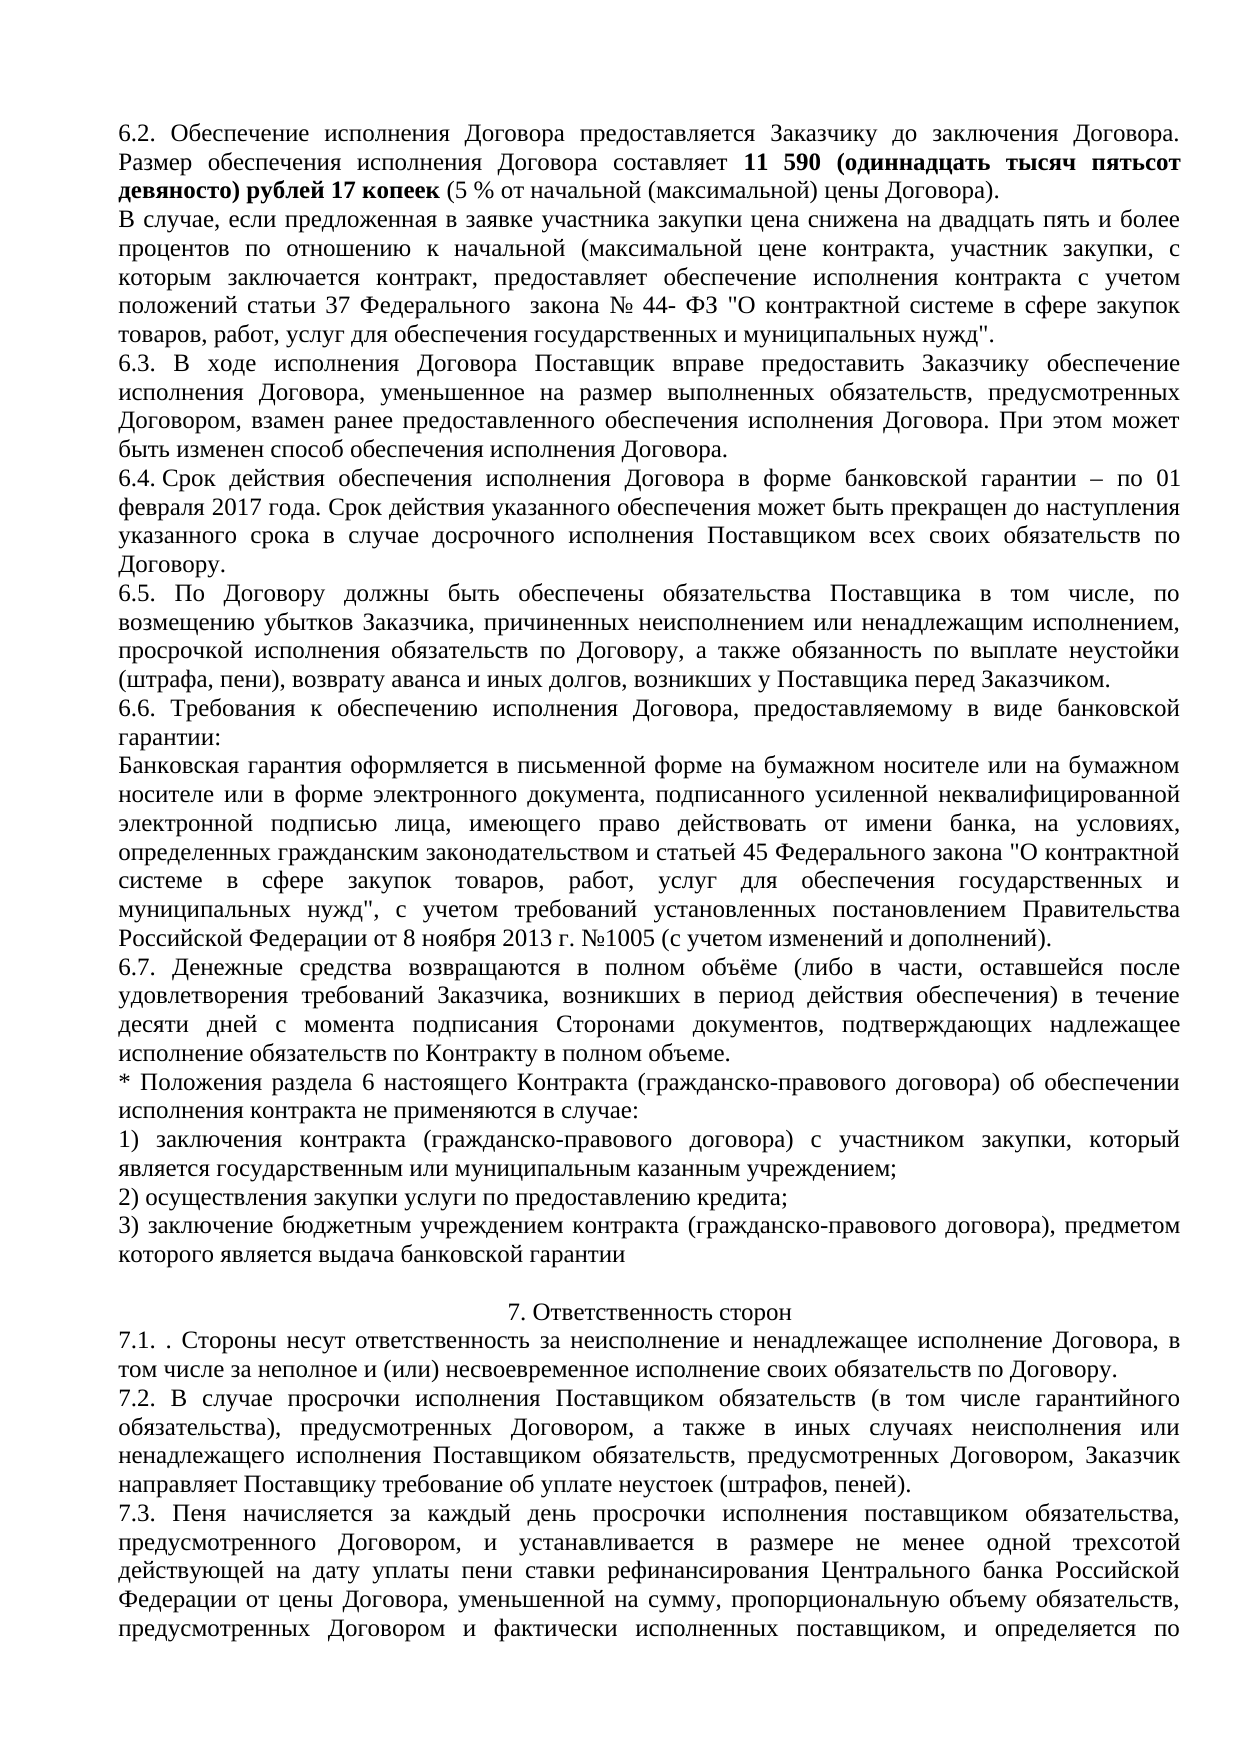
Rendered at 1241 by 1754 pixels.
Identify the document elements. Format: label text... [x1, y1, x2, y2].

text 7.2. В случае просрочки исполнения Поставщиком обязательств (в том числе гарантийного обязательства), предусмотренных Договором, а также в иных случаях неисполнения или ненадлежащего исполнения Поставщиком обязательств, предусмотренных Договором, Заказчик направляет Поставщику требование об уплате неустоек (штрафов, пеней). [118, 1383, 1181, 1498]
text 1) заключения контракта (гражданско-правового договора) с участником закупки, который является государственным или муниципальным казанным учреждением; [118, 1124, 1181, 1182]
text В случае, если предложенная в заявке участника закупки цена снижена на двадцать пять и более процентов по отношению к начальной (максимальной цене контракта, участник закупки, с которым заключается контракт, предоставляет обеспечение исполнения контракта с учетом положений статьи 37 Федерального закона № 44- ФЗ "О контрактной системе в сфере закупок товаров, работ, услуг для обеспечения государственных и муниципальных нужд". [118, 204, 1181, 348]
text * Положения раздела 6 настоящего Контракта (гражданско-правового договора) об обеспечении исполнения контракта не применяются в случае: [118, 1067, 1181, 1124]
text 6.3. В ходе исполнения Договора Поставщик вправе предоставить Заказчику обеспечение исполнения Договора, уменьшенное на размер выполненных обязательств, предусмотренных Договором, взамен ранее предоставленного обеспечения исполнения Договора. При этом может быть изменен способ обеспечения исполнения Договора. [118, 348, 1181, 463]
text 7.1. . Стороны несут ответственность за неисполнение и ненадлежащее исполнение Договора, в том числе за неполное и (или) несвоевременное исполнение своих обязательств по Договору. [118, 1326, 1181, 1383]
text 6.4. Срок действия обеспечения исполнения Договора в форме банковской гарантии – по 01 февраля 2017 года. Срок действия указанного обеспечения может быть прекращен до наступления указанного срока в случае досрочного исполнения Поставщиком всех своих обязательств по Договору. [118, 463, 1181, 578]
text Банковская гарантия оформляется в письменной форме на бумажном носителе или на бумажном носителе или в форме электронного документа, подписанного усиленной неквалифицированной электронной подписью лица, имеющего право действовать от имени банка, на условиях, определенных гражданским законодательством и статьей 45 Федерального закона "О контрактной системе в сфере закупок товаров, работ, услуг для обеспечения государственных и муниципальных нужд", с учетом требований установленных постановлением Правительства Российской Федерации от 8 ноября 2013 г. №1005 (с учетом изменений и дополнений). [118, 751, 1181, 952]
text 2) осуществления закупки услуги по предоставлению кредита; [118, 1182, 1181, 1211]
text 6.5. По Договору должны быть обеспечены обязательства Поставщика в том числе, по возмещению убытков Заказчика, причиненных неисполнением или ненадлежащим исполнением, просрочкой исполнения обязательств по Договору, а также обязанность по выплате неустойки (штрафа, пени), возврату аванса и иных долгов, возникших у Поставщика перед Заказчиком. [118, 578, 1181, 693]
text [118, 1498, 1181, 1642]
text 7. Ответственность сторон [118, 1297, 1181, 1326]
text 3) заключение бюджетным учреждением контракта (гражданско-правового договора), предметом которого является выдача банковской гарантии [118, 1211, 1181, 1268]
text 6.7. Денежные средства возвращаются в полном объёме (либо в части, оставшейся после удовлетворения требований Заказчика, возникших в период действия обеспечения) в течение десяти дней с момента подписания Сторонами документов, подтверждающих надлежащее исполнение обязательств по Контракту в полном объеме. [118, 952, 1181, 1067]
text 6.6. Требования к обеспечению исполнения Договора, предоставляемому в виде банковской гарантии: [118, 693, 1181, 751]
text 6.2. Обеспечение исполнения Договора предоставляется Заказчику до заключения Договора. Размер обеспечения исполнения Договора составляет 11 590 (одиннадцать тысяч пятьсот девяносто) рублей 17 копеек (5 % от начальной (максимальной) цены Договора). [118, 118, 1181, 204]
